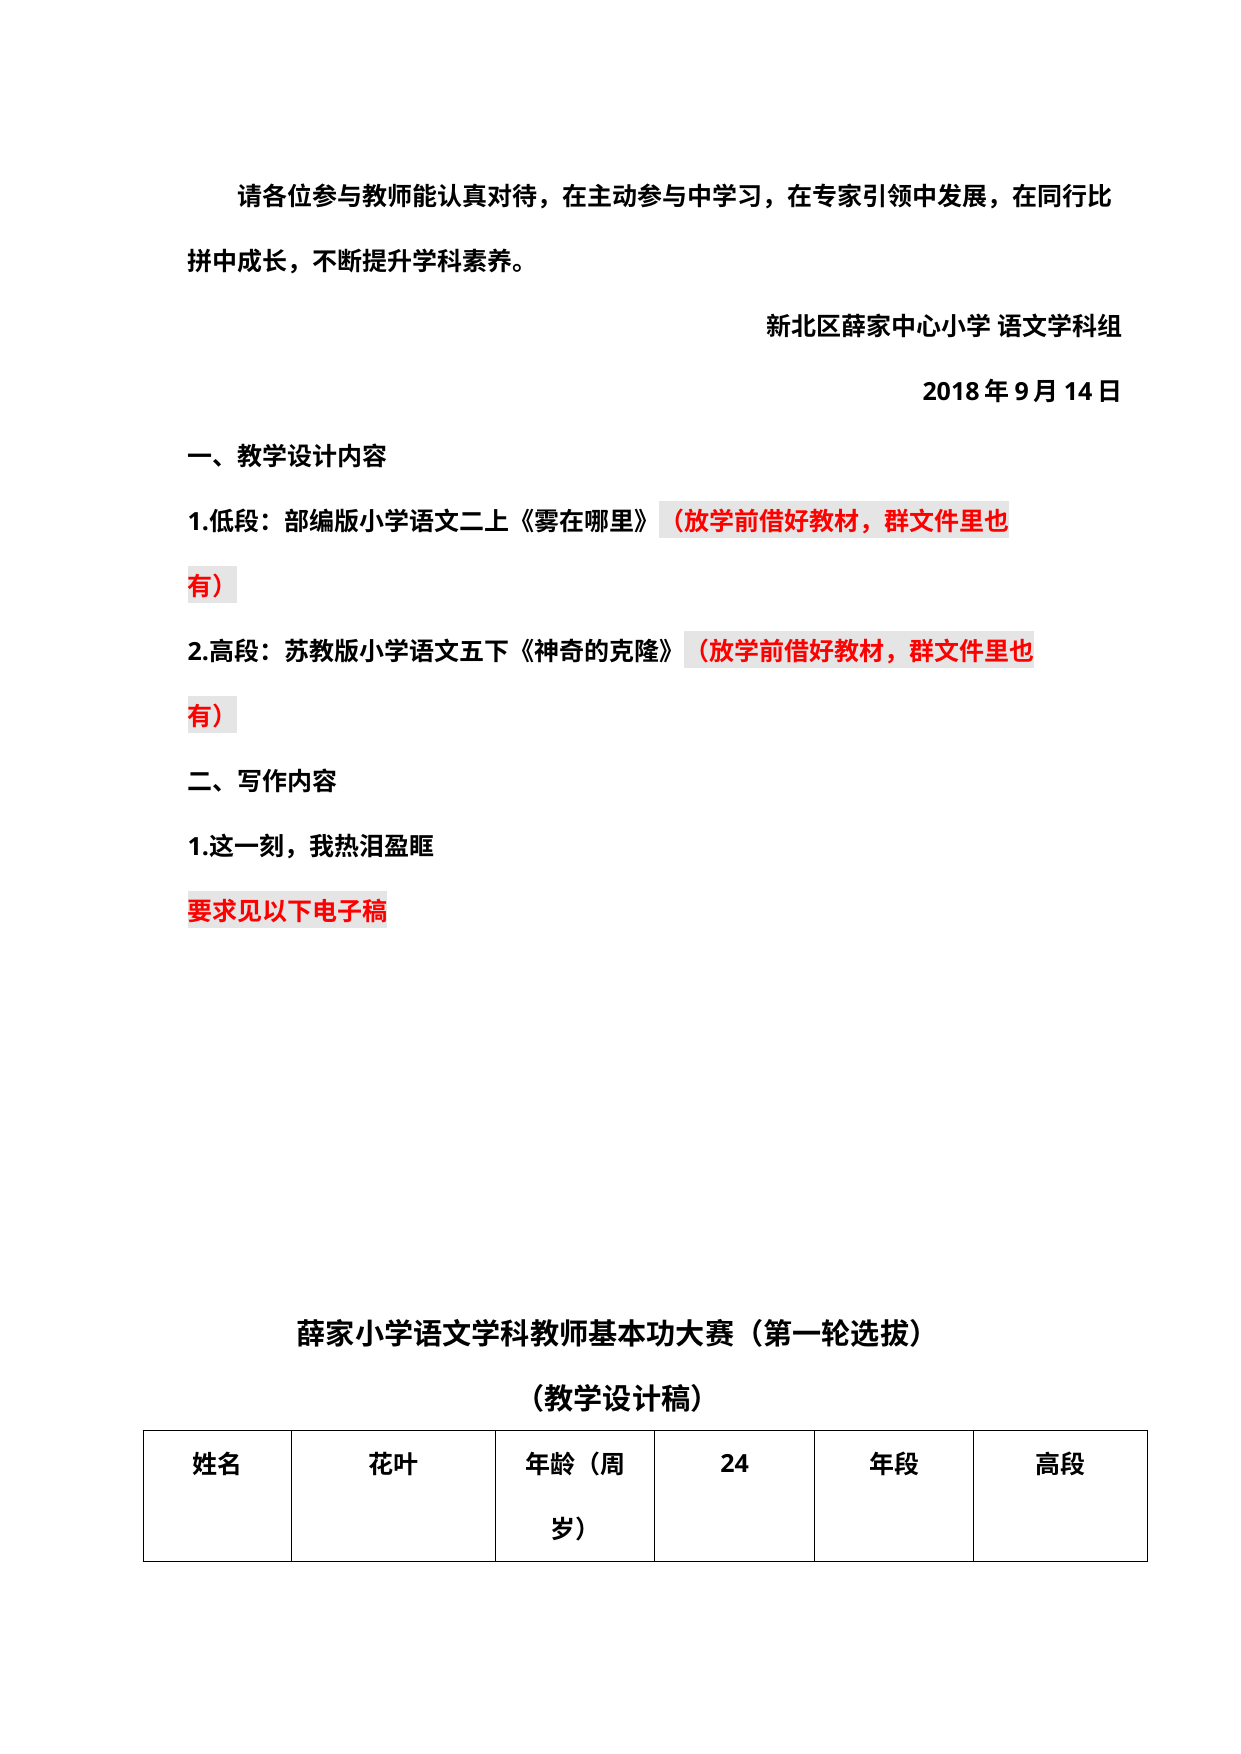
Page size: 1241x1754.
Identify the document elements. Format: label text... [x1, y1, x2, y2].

text 1.这一刻，我热泪盈眶 [187, 812, 1047, 877]
text 二、写作内容 [187, 747, 1047, 812]
text （教学设计稿） [187, 1364, 1047, 1429]
text 要求见以下电子稿 [187, 877, 1047, 942]
table_header 高段 [974, 1431, 1147, 1561]
text 1.低段：部编版小学语文二上《雾在哪里》（放学前借好教材，群文件里也有） [187, 487, 1047, 617]
text 请各位参与教师能认真对待，在主动参与中学习，在专家引领中发展，在同行比拼中成长，不断提升学科素养。 [187, 162, 1122, 292]
table_header 花叶 [292, 1431, 495, 1561]
table_header 24 [655, 1431, 814, 1561]
table_header 姓名 [144, 1431, 291, 1561]
table_header 年段 [815, 1431, 973, 1561]
table_header 年龄（周岁） [496, 1431, 654, 1561]
text 一、教学设计内容 [187, 422, 1047, 487]
text 2018年9月14日 [187, 357, 1122, 422]
text 新北区薛家中心小学 语文学科组 [187, 292, 1122, 357]
text 薛家小学语文学科教师基本功大赛（第一轮选拔） [187, 1299, 1047, 1364]
text 2.高段：苏教版小学语文五下《神奇的克隆》（放学前借好教材，群文件里也有） [187, 617, 1047, 747]
